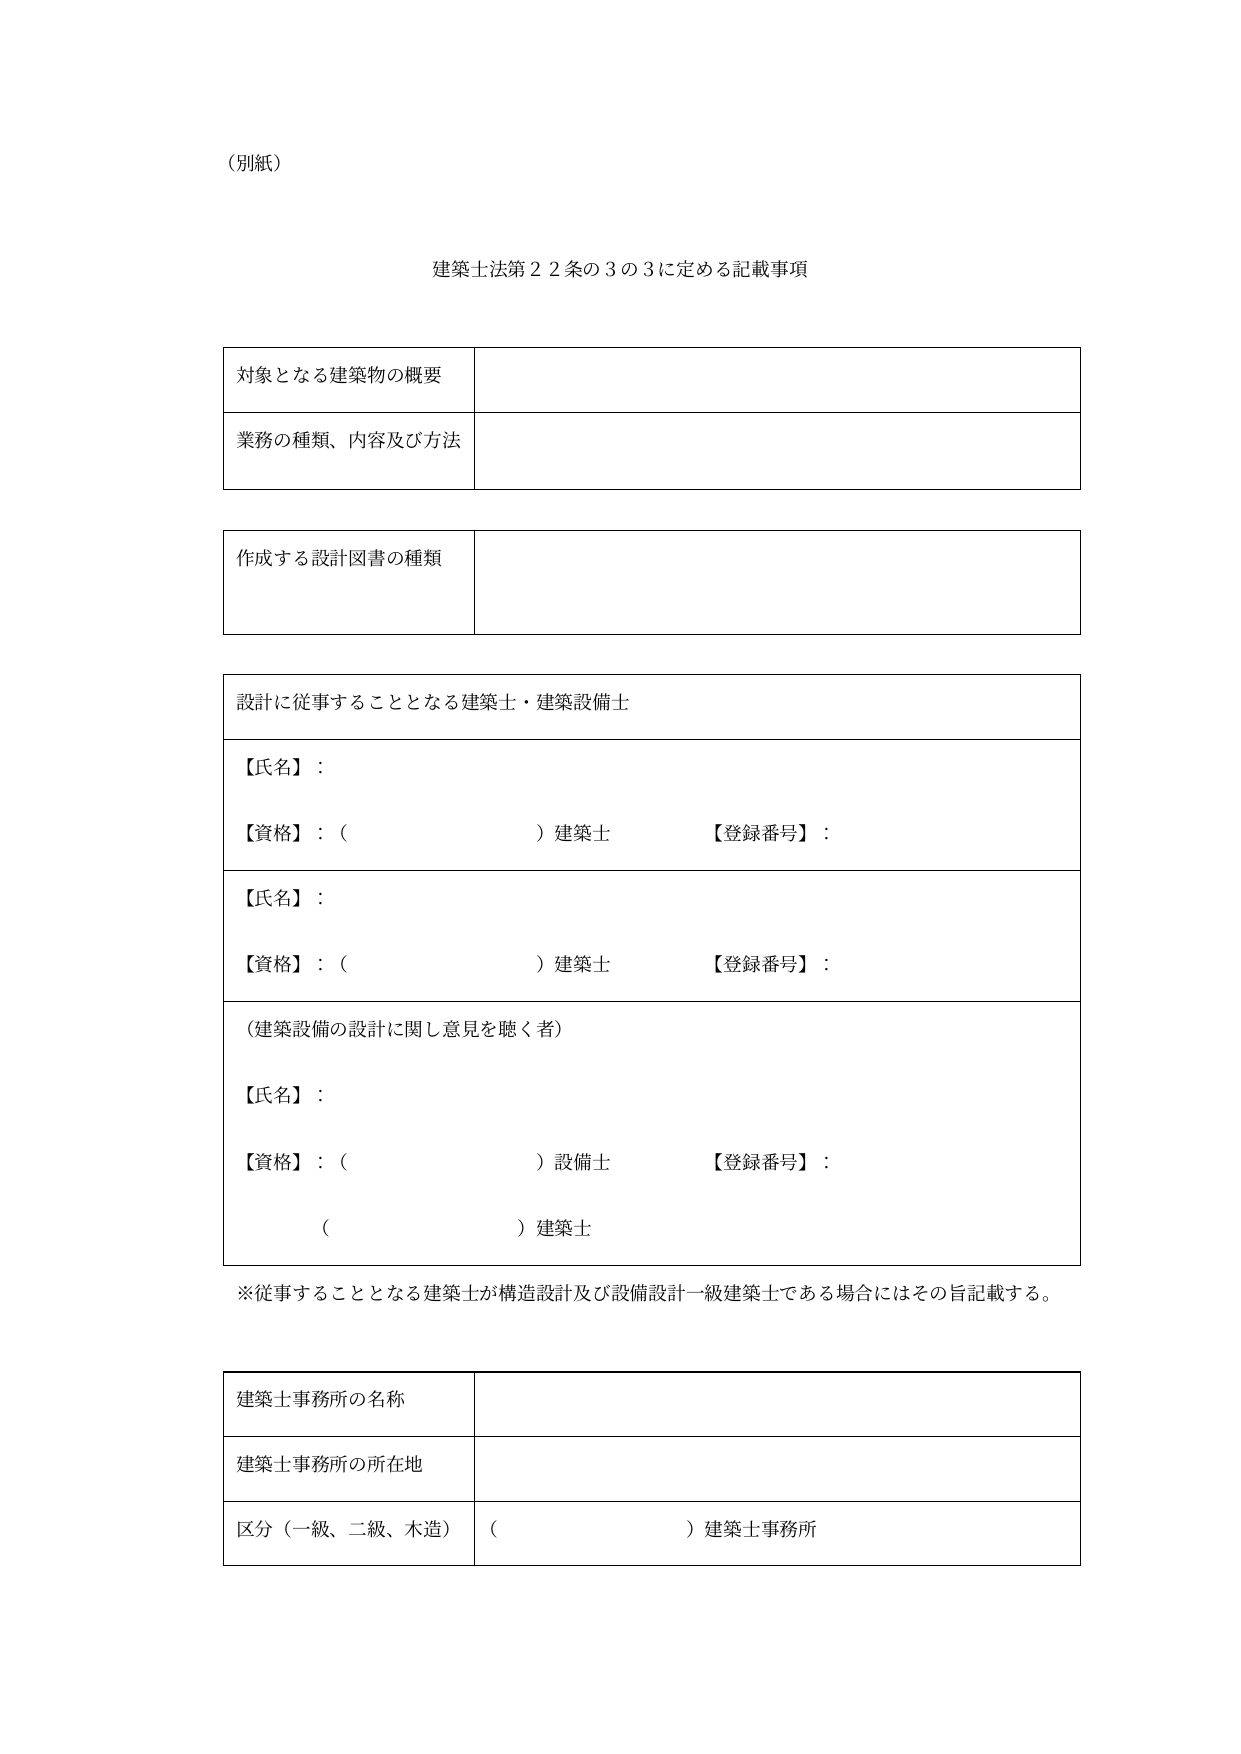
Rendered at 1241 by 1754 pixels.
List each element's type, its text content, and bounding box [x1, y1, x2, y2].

text （別紙） [198, 136, 1061, 189]
table_cell （ ）建築士事務所 [475, 1502, 1080, 1565]
table_header 作成する設計図書の種類 [224, 531, 474, 634]
table_cell 区分（一級、二級、木造） [224, 1502, 474, 1565]
table_cell 建築士事務所の所在地 [224, 1437, 474, 1501]
table_cell [475, 413, 1080, 489]
table_header 設計に従事することとなる建築士・建築設備士 [224, 675, 1080, 739]
table_cell 【氏名】： 【資格】：（ ）建築士 【登録番号】： [224, 740, 1080, 870]
table_header [475, 348, 1080, 412]
table_cell （建築設備の設計に関し意見を聴く者） 【氏名】： 【資格】：（ ）設備士 【登録番号】： （ ）建築士 [224, 1002, 1080, 1265]
text 建築士法第２２条の３の３に定める記載事項 [179, 242, 1061, 294]
table_header [475, 1373, 1080, 1436]
table_cell 業務の種類、内容及び方法 [224, 413, 474, 489]
table_cell [475, 1437, 1080, 1501]
text ※従事することとなる建築士が構造設計及び設備設計一級建築士である場合にはその旨記載する。 [179, 1266, 1061, 1319]
table_header 対象となる建築物の概要 [224, 348, 474, 412]
table_header 建築士事務所の名称 [224, 1373, 474, 1436]
table_cell 【氏名】： 【資格】：（ ）建築士 【登録番号】： [224, 871, 1080, 1001]
table_header [475, 531, 1080, 634]
